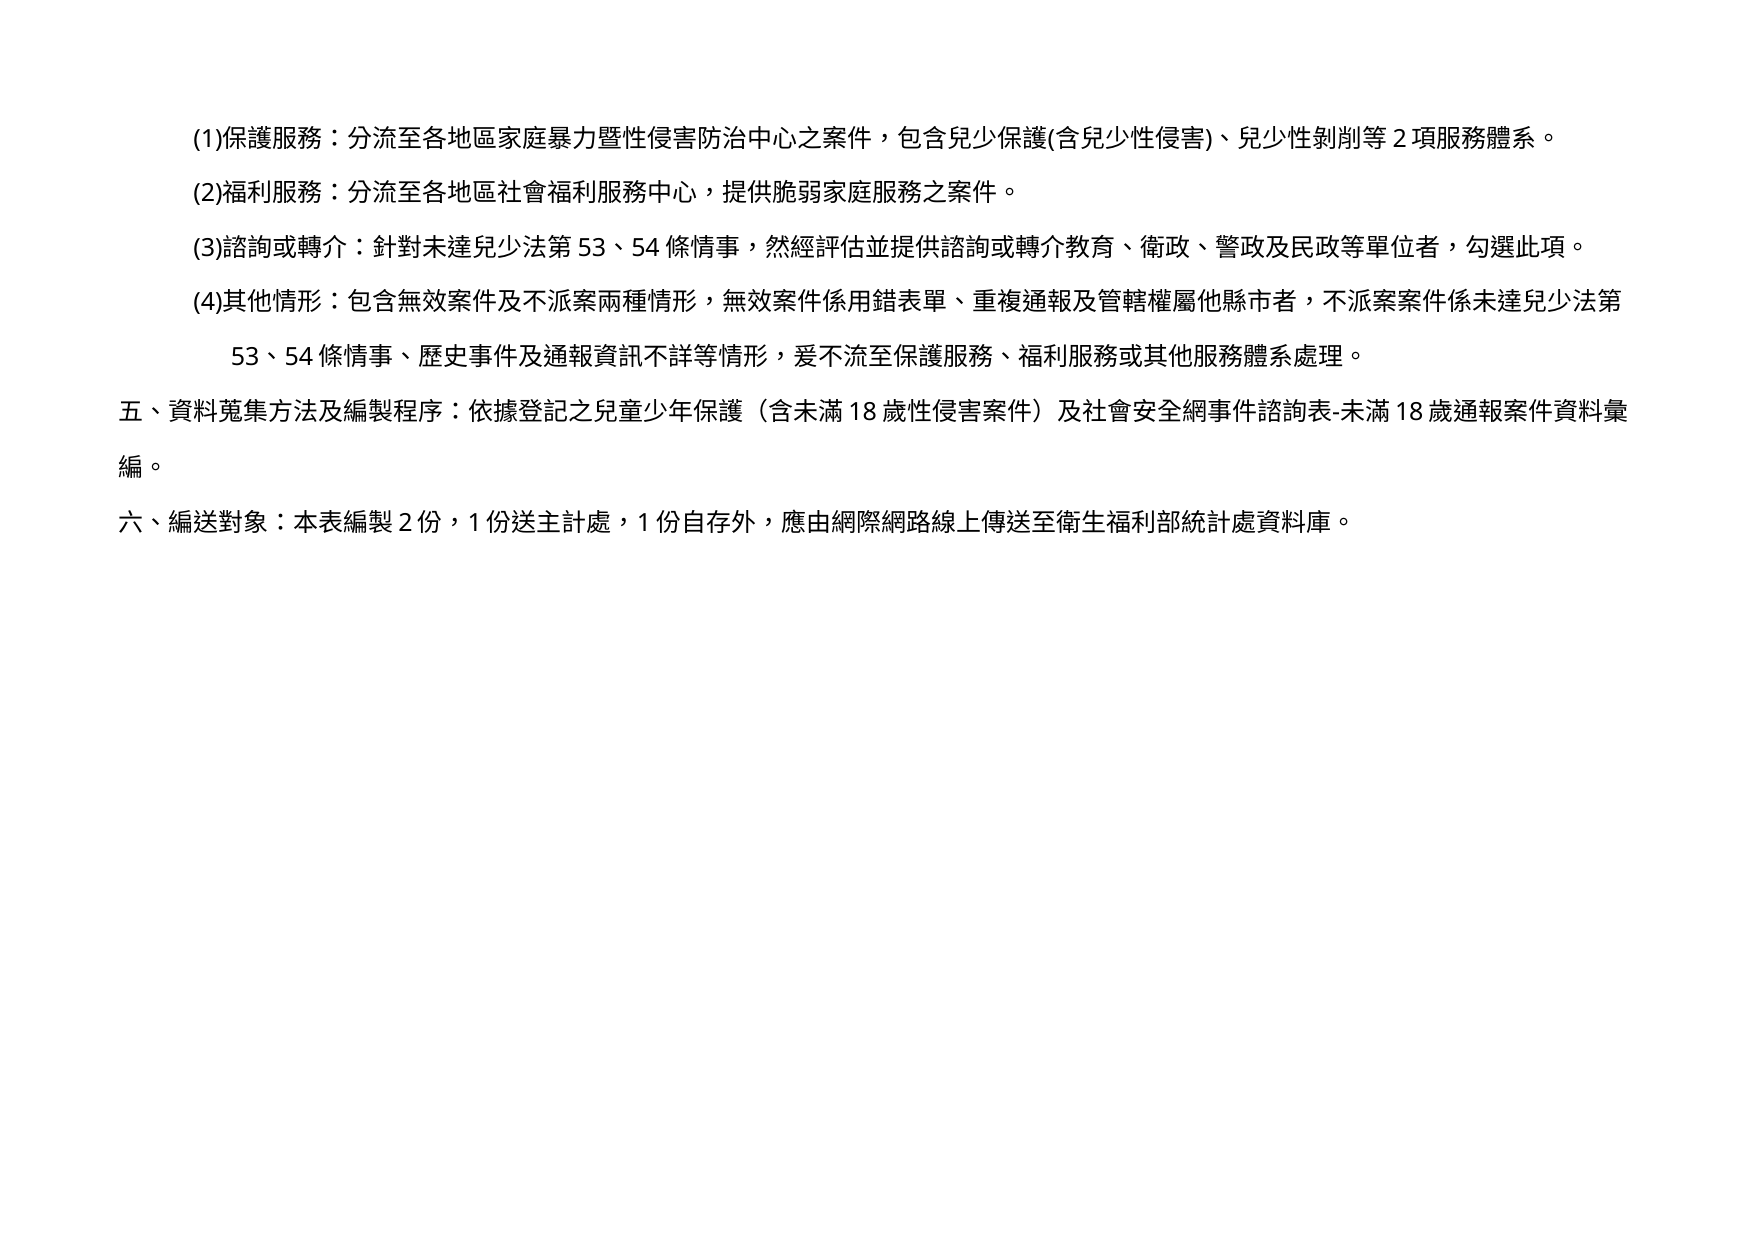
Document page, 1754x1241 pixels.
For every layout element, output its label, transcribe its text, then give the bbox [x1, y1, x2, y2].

text 六、編送對象：本表編製2份，1份送主計處，1份自存外，應由網際網路線上傳送至衛生福利部統計處資料庫。 [118, 502, 1636, 540]
text (4)其他情形：包含無效案件及不派案兩種情形，無效案件係用錯表單、重複通報及管轄權屬他縣市者，不派案案件係未達兒少法第53、54條情事、歷史事件及通報資訊不詳等情形，爰不流至保護服務、福利服務或其他服務體系處理。 [193, 282, 1636, 372]
text (2)福利服務：分流至各地區社會福利服務中心，提供脆弱家庭服務之案件。 [193, 173, 1636, 209]
text (1)保護服務：分流至各地區家庭暴力暨性侵害防治中心之案件，包含兒少保護(含兒少性侵害)、兒少性剝削等2項服務體系。 [193, 118, 1636, 155]
text (3)諮詢或轉介：針對未達兒少法第53、54條情事，然經評估並提供諮詢或轉介教育、衛政、警政及民政等單位者，勾選此項。 [193, 227, 1636, 263]
text 五、資料蒐集方法及編製程序：依據登記之兒童少年保護（含未滿18歲性侵害案件）及社會安全網事件諮詢表-未滿18歲通報案件資料彙編。 [118, 390, 1636, 484]
